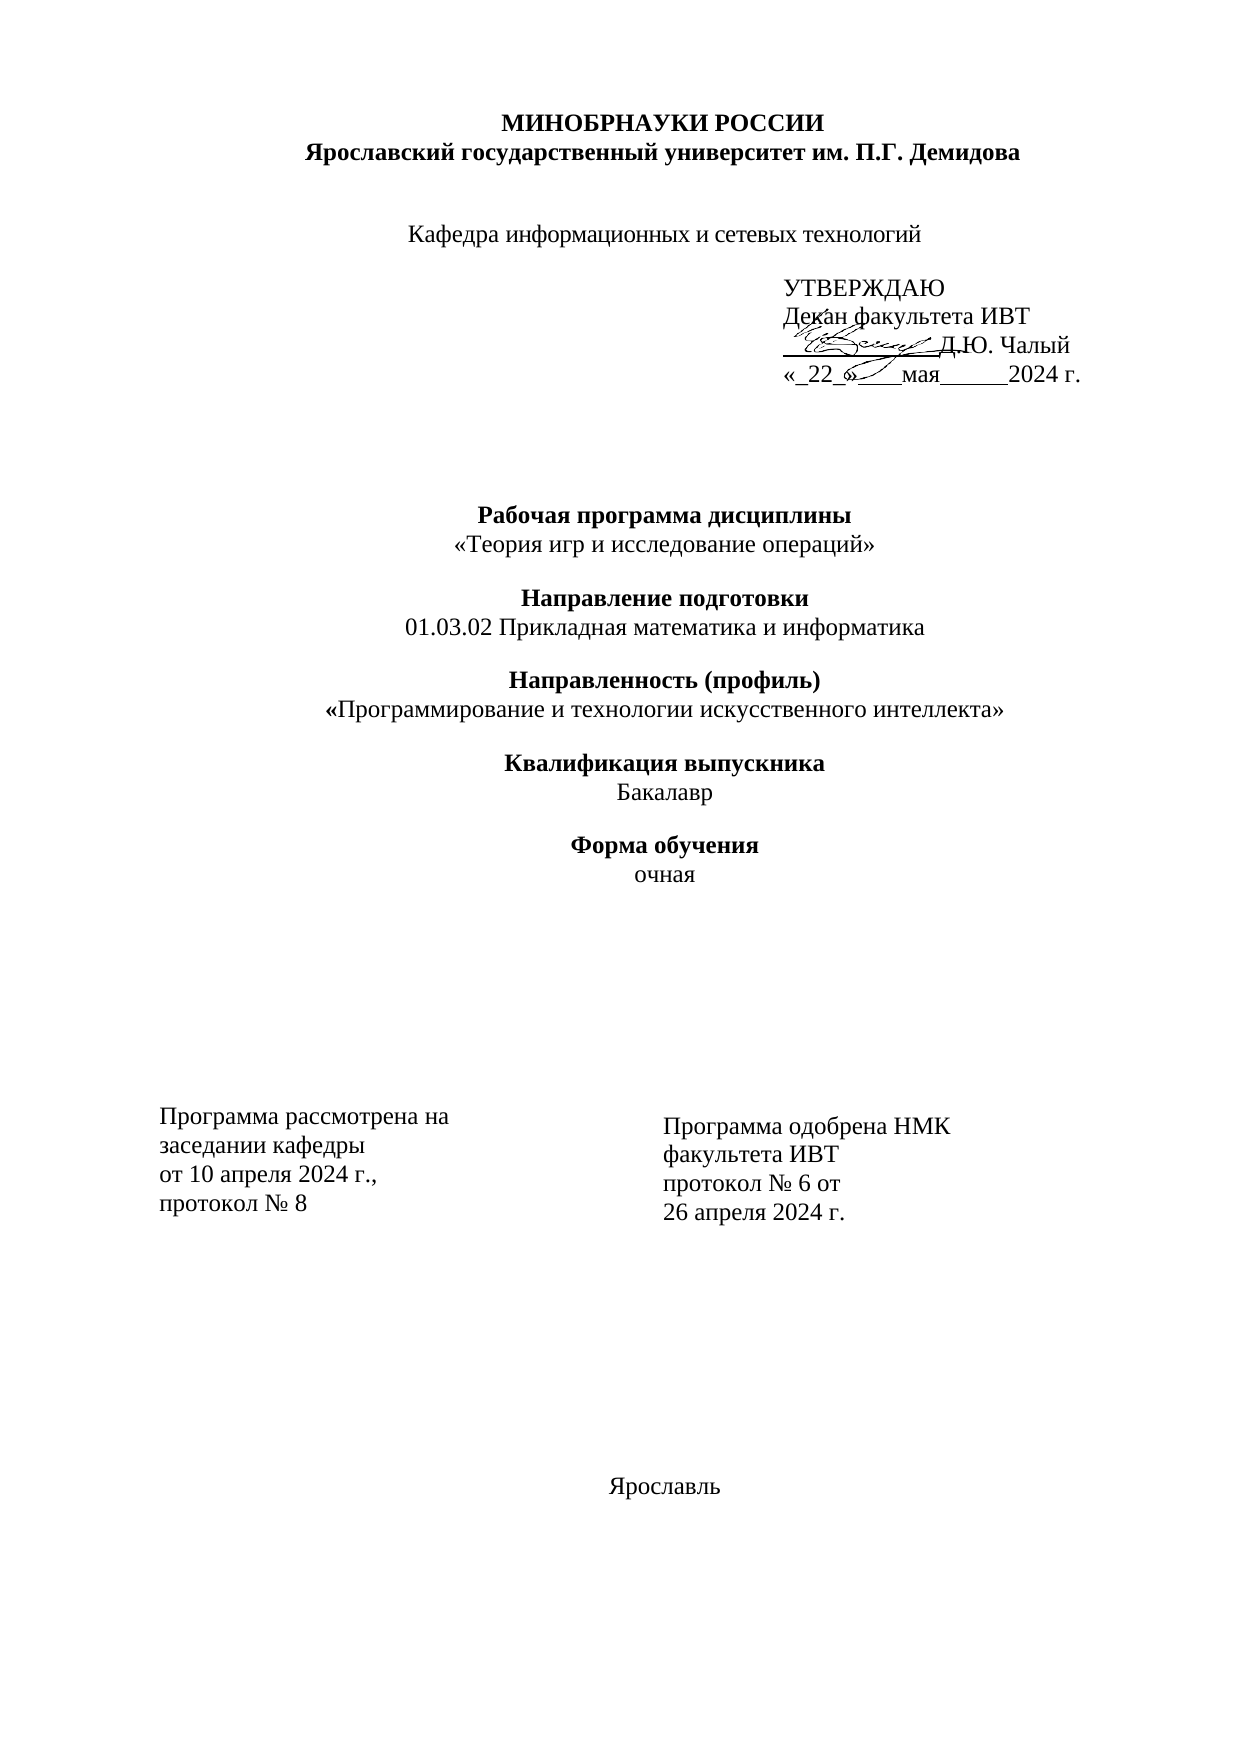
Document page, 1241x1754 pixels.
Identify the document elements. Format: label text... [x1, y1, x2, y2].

subtitle Рабочая программа дисциплины [146, 500, 1183, 529]
text протокол № 8 [159, 1188, 496, 1216]
text 01.03.02 Прикладная математика и информатика [405, 612, 1201, 640]
text «Теория игр и исследование операций» [146, 529, 1183, 558]
text Программа рассмотрена на заседании кафедры [159, 1101, 493, 1159]
text от 10 апреля 2024 г., [159, 1159, 496, 1188]
text Кафедра информационных и сетевых технологий [329, 219, 1001, 248]
subtitle Квалификация выпускника [146, 748, 1183, 777]
text Ярославль [608, 1471, 1201, 1499]
text протокол № 6 от 26 апреля 2024 г. [663, 1168, 858, 1226]
subtitle Направленность (профиль) [146, 665, 1183, 694]
text Ярославский государственный университет им. П.Г. Демидова [125, 137, 1201, 166]
subtitle Форма обучения [146, 831, 1183, 859]
text УТВЕРЖДАЮ [783, 273, 1201, 301]
subtitle Направление подготовки [521, 583, 1201, 612]
text очная [146, 859, 1183, 888]
text МИНОБРНАУКИ РОССИИ [125, 108, 1201, 137]
text «Программирование и технологии искусственного интеллекта» [146, 694, 1183, 723]
text «_22_» мая 2024 г. [783, 359, 1201, 388]
text Программа одобрена НМК факультета ИВТ [663, 1111, 1021, 1168]
text Д.Ю. Чалый [783, 330, 1201, 359]
text Бакалавр [146, 777, 1183, 806]
text Декан факультета ИВТ [783, 301, 1201, 330]
